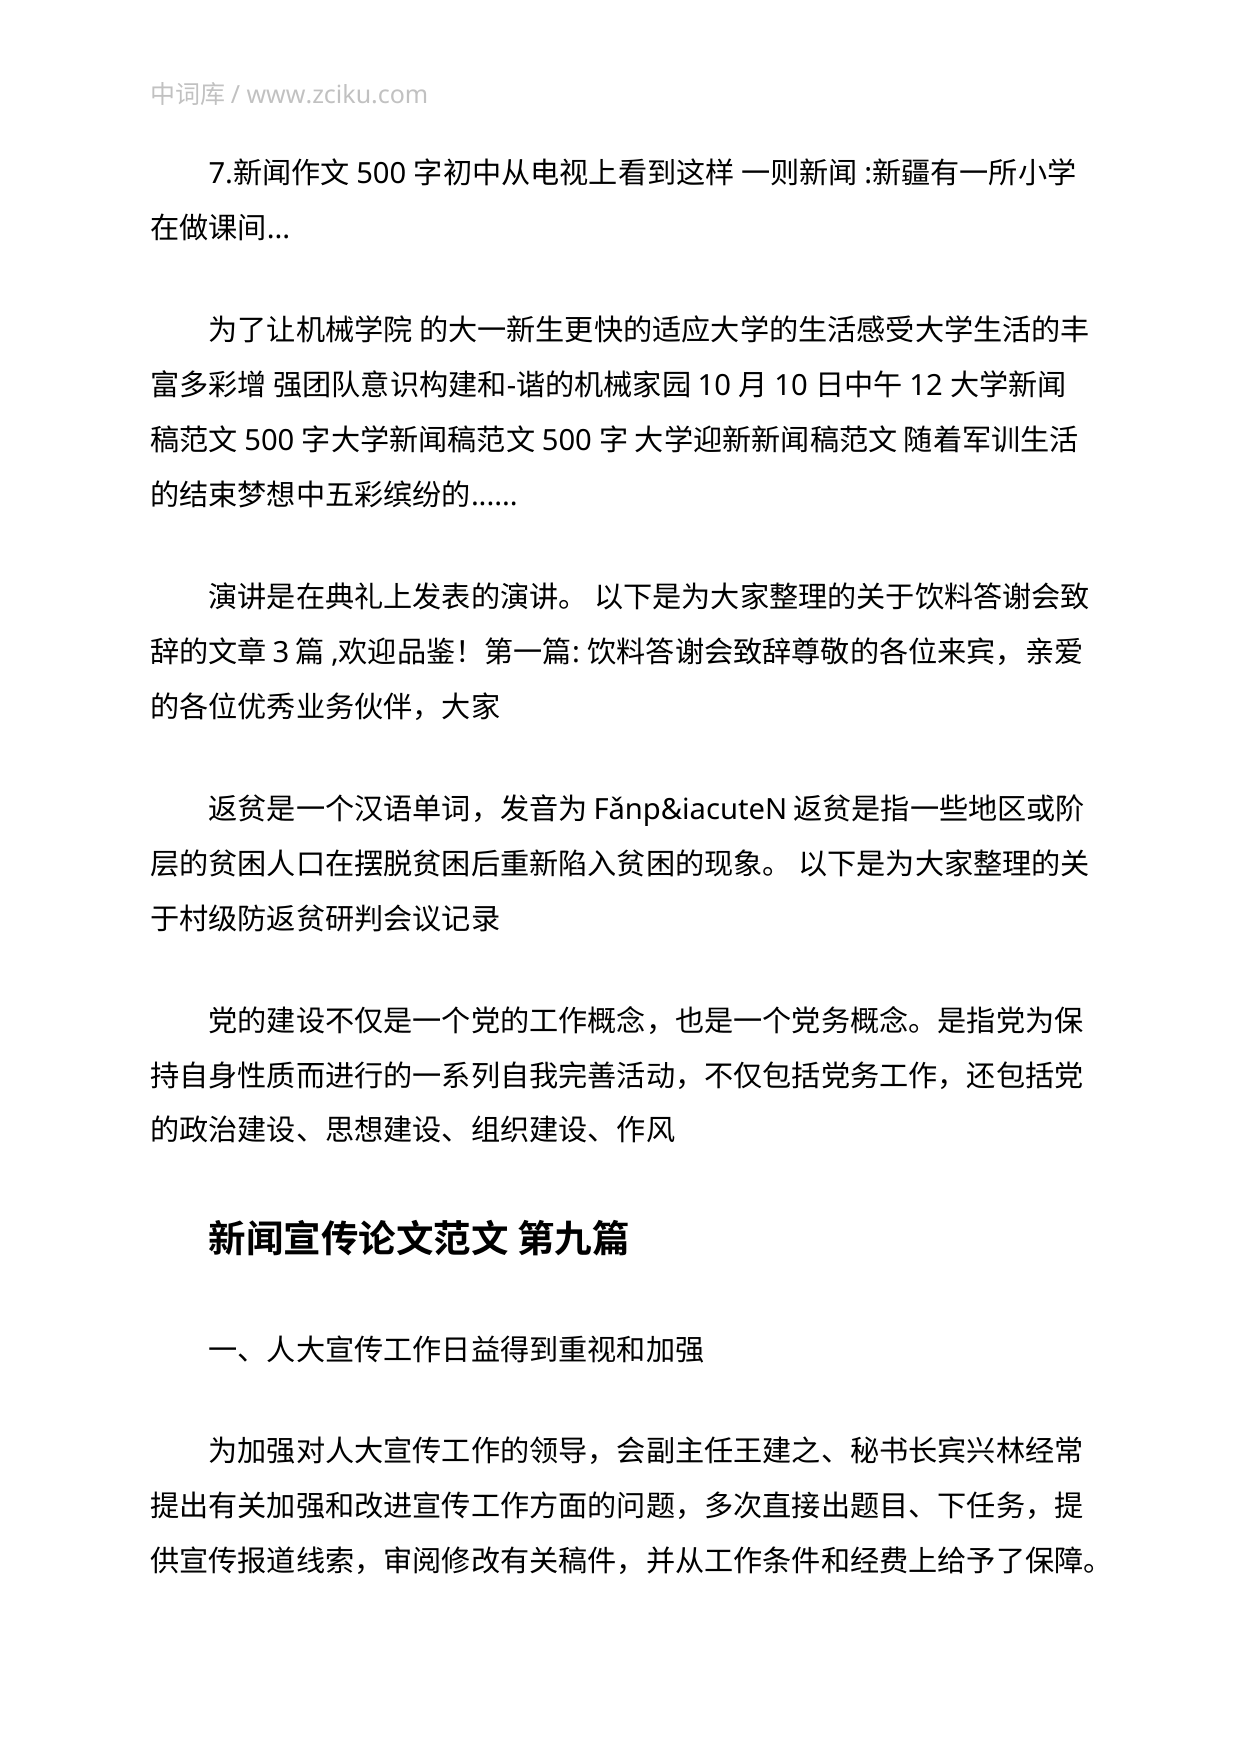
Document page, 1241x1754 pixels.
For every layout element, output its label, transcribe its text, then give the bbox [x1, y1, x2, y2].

text 返贫是一个汉语单词，发音为Fǎnp&iacuteN返贫是指一些地区或阶层的贫困人口在摆脱贫困后重新陷入贫困的现象。 以下是为大家整理的关于村级防返贫研判会议记录 [150, 786, 1090, 938]
text 党的建设不仅是一个党的工作概念，也是一个党务概念。是指党为保持自身性质而进行的一系列自我完善活动，不仅包括党务工作，还包括党的政治建设、思想建设、组织建设、作风 [150, 997, 1090, 1149]
text 7.新闻作文 500 字初中从电视上看到这样 一则新闻 :新疆有一所小学在做课间... [150, 150, 1090, 247]
text 演讲是在典礼上发表的演讲。 以下是为大家整理的关于饮料答谢会致辞的文章3篇 ,欢迎品鉴！第一篇: 饮料答谢会致辞尊敬的各位来宾，亲爱的各位优秀业务伙伴，大家 [150, 574, 1090, 726]
text 一、人大宣传工作日益得到重视和加强 [150, 1326, 1090, 1368]
text 为了让机械学院 的大一新生更快的适应大学的生活感受大学生活的丰富多彩增 强团队意识构建和-谐的机械家园 10 月 10 日中午 12 大学新闻稿范文 500 字大学新闻稿范文 500 字 大学迎新新闻稿范文 随着军训生活的结束梦想中五彩缤纷的...... [150, 307, 1090, 514]
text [150, 1428, 1090, 1580]
text 新闻宣传论文范文 第九篇 [150, 1209, 1090, 1263]
